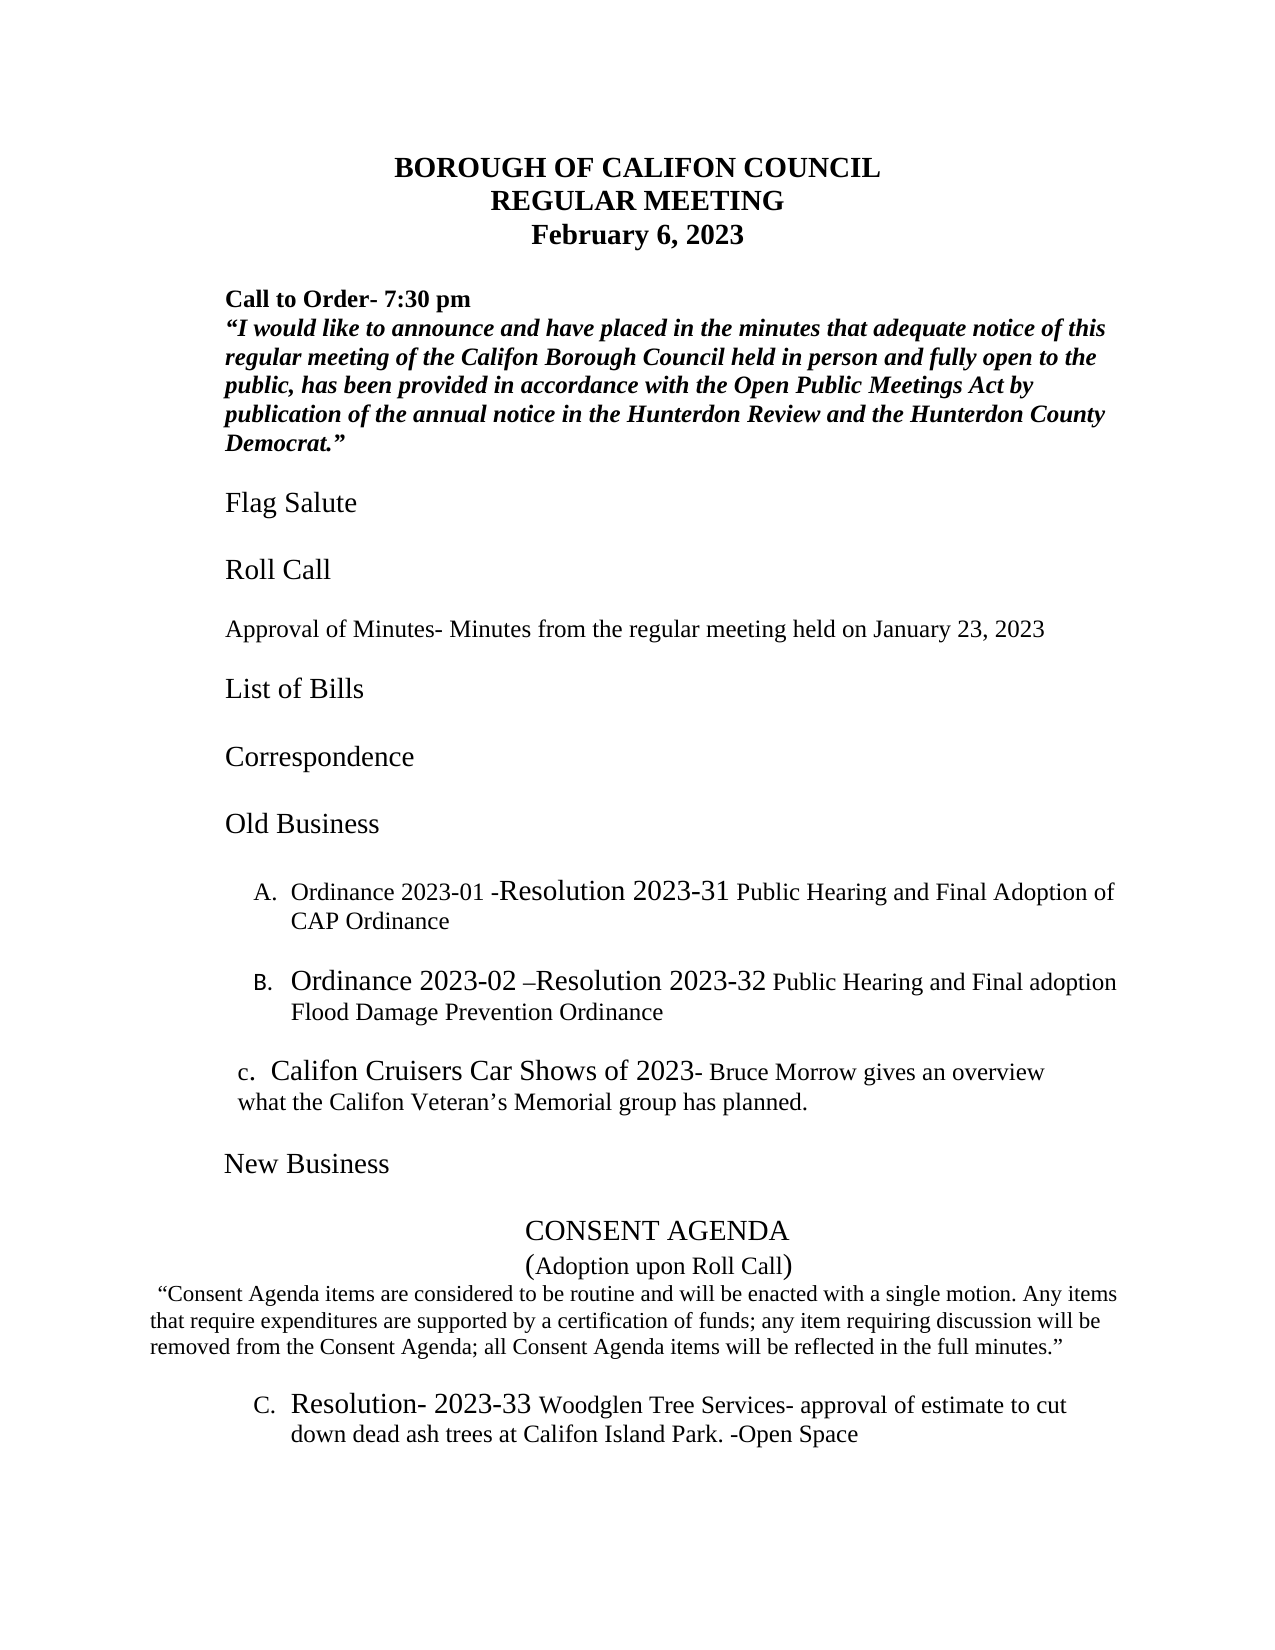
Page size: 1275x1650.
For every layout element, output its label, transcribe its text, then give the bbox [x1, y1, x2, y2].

text c. Califon Cruisers Car Shows of 2023- Bruce Morrow gives an overview [150, 1053, 1125, 1087]
text “I would like to announce and have placed in the minutes that adequate notice of this regular meeting of the Califon Borough Council held in person and fully open to the public, has been provided in accordance with the Open Public Meetings Act by publication of the annual notice in the Hunterdon Review and the Hunterdon County Democrat.” [225, 313, 1125, 457]
text what the Califon Veteran’s Memorial group has planned. [150, 1087, 1125, 1116]
text February 6, 2023 [150, 217, 1125, 251]
text Call to Order- 7:30 pm [150, 284, 1125, 313]
list Ordinance 2023-02 –Resolution 2023-32 Public Hearing and Final adoption Flood Damage Prevention Ordinance [253, 963, 1125, 1025]
text Correspondence [150, 739, 1125, 772]
text REGULAR MEETING [150, 183, 1125, 217]
text “Consent Agenda items are considered to be routine and will be enacted with a single motion. Any items that require expenditures are supported by a certification of funds; any item requiring discussion will be removed from the Consent Agenda; all Consent Agenda items will be reflected in the full minutes.” [150, 1280, 1125, 1359]
text Flag Salute [225, 485, 1125, 518]
text Approval of Minutes- Minutes from the regular meeting held on January 23, 2023 [150, 614, 1125, 643]
text BOROUGH OF CALIFON COUNCIL [150, 150, 1125, 183]
list Ordinance 2023-01 -Resolution 2023-31 Public Hearing and Final Adoption of CAP Ordinance [253, 873, 1125, 935]
text CONSENT AGENDA [450, 1213, 1125, 1247]
list Resolution- 2023-33 Woodglen Tree Services- approval of estimate to cut down dead ash trees at Califon Island Park. -Open Space [253, 1386, 1125, 1448]
text List of Bills [150, 672, 1125, 705]
text (Adoption upon Roll Call) [450, 1247, 1125, 1280]
text Old Business [150, 806, 1125, 839]
text New Business [150, 1146, 1125, 1180]
text Roll Call [225, 552, 1125, 585]
